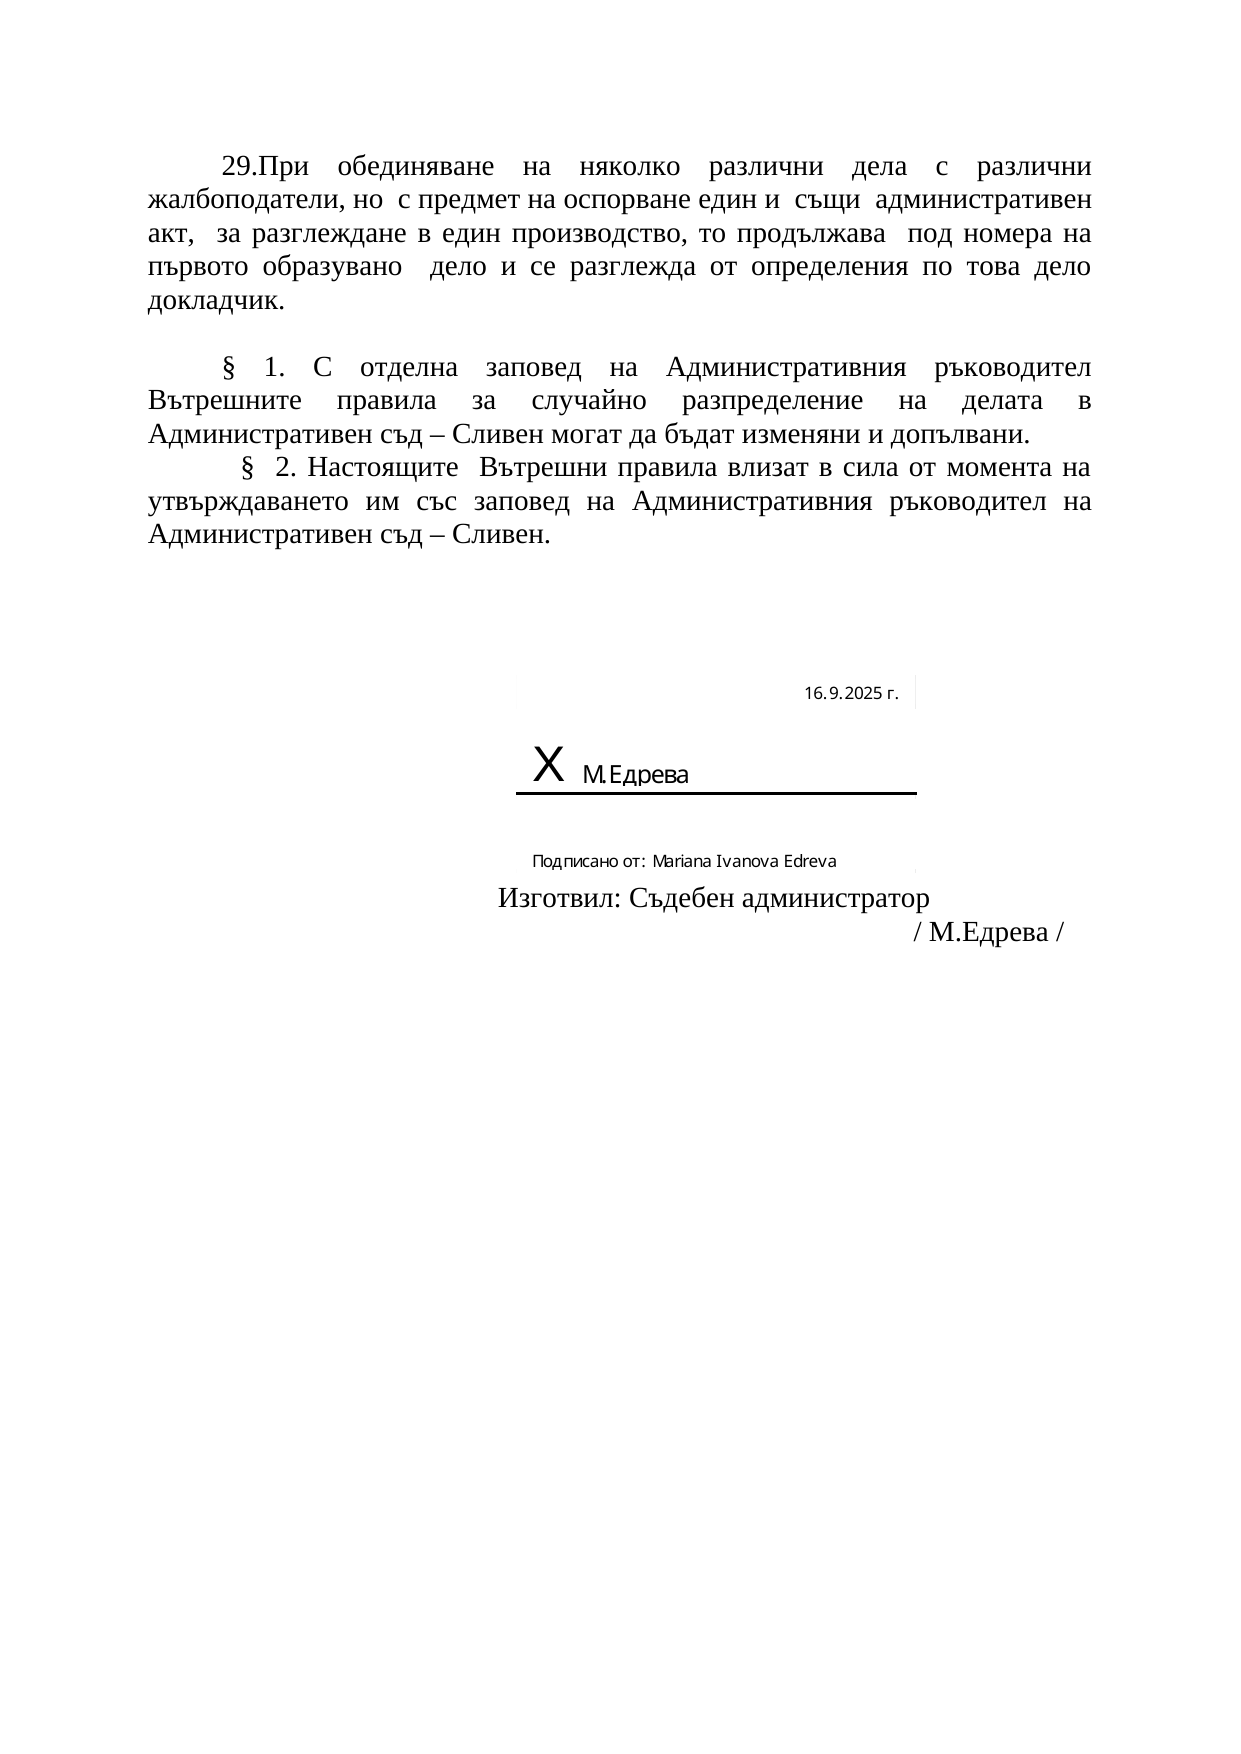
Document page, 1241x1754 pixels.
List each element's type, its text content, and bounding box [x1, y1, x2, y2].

text § 1. С отделна заповед на Административния ръководител Вътрешните правила за случайно разпределение на делата в Административен съд – Сливен могат да бъдат изменяни и допълвани. [148, 349, 1093, 449]
text § 2. Настоящите Вътрешни правила влизат в сила от момента на утвърждаването им със заповед на Административния ръководител на Административен съд – Сливен. [148, 449, 1093, 550]
text / М.Едрева / [148, 914, 1093, 948]
text Изготвил: Съдебен администратор [148, 881, 1093, 914]
text 29.При обединяване на няколко различни дела с различни жалбоподатели, но с предмет на оспорване един и същи административен акт, за разглеждане в един производство, то продължава под номера на първото образувано дело и се разглежда от определения по това дело докладчик. [148, 148, 1093, 315]
